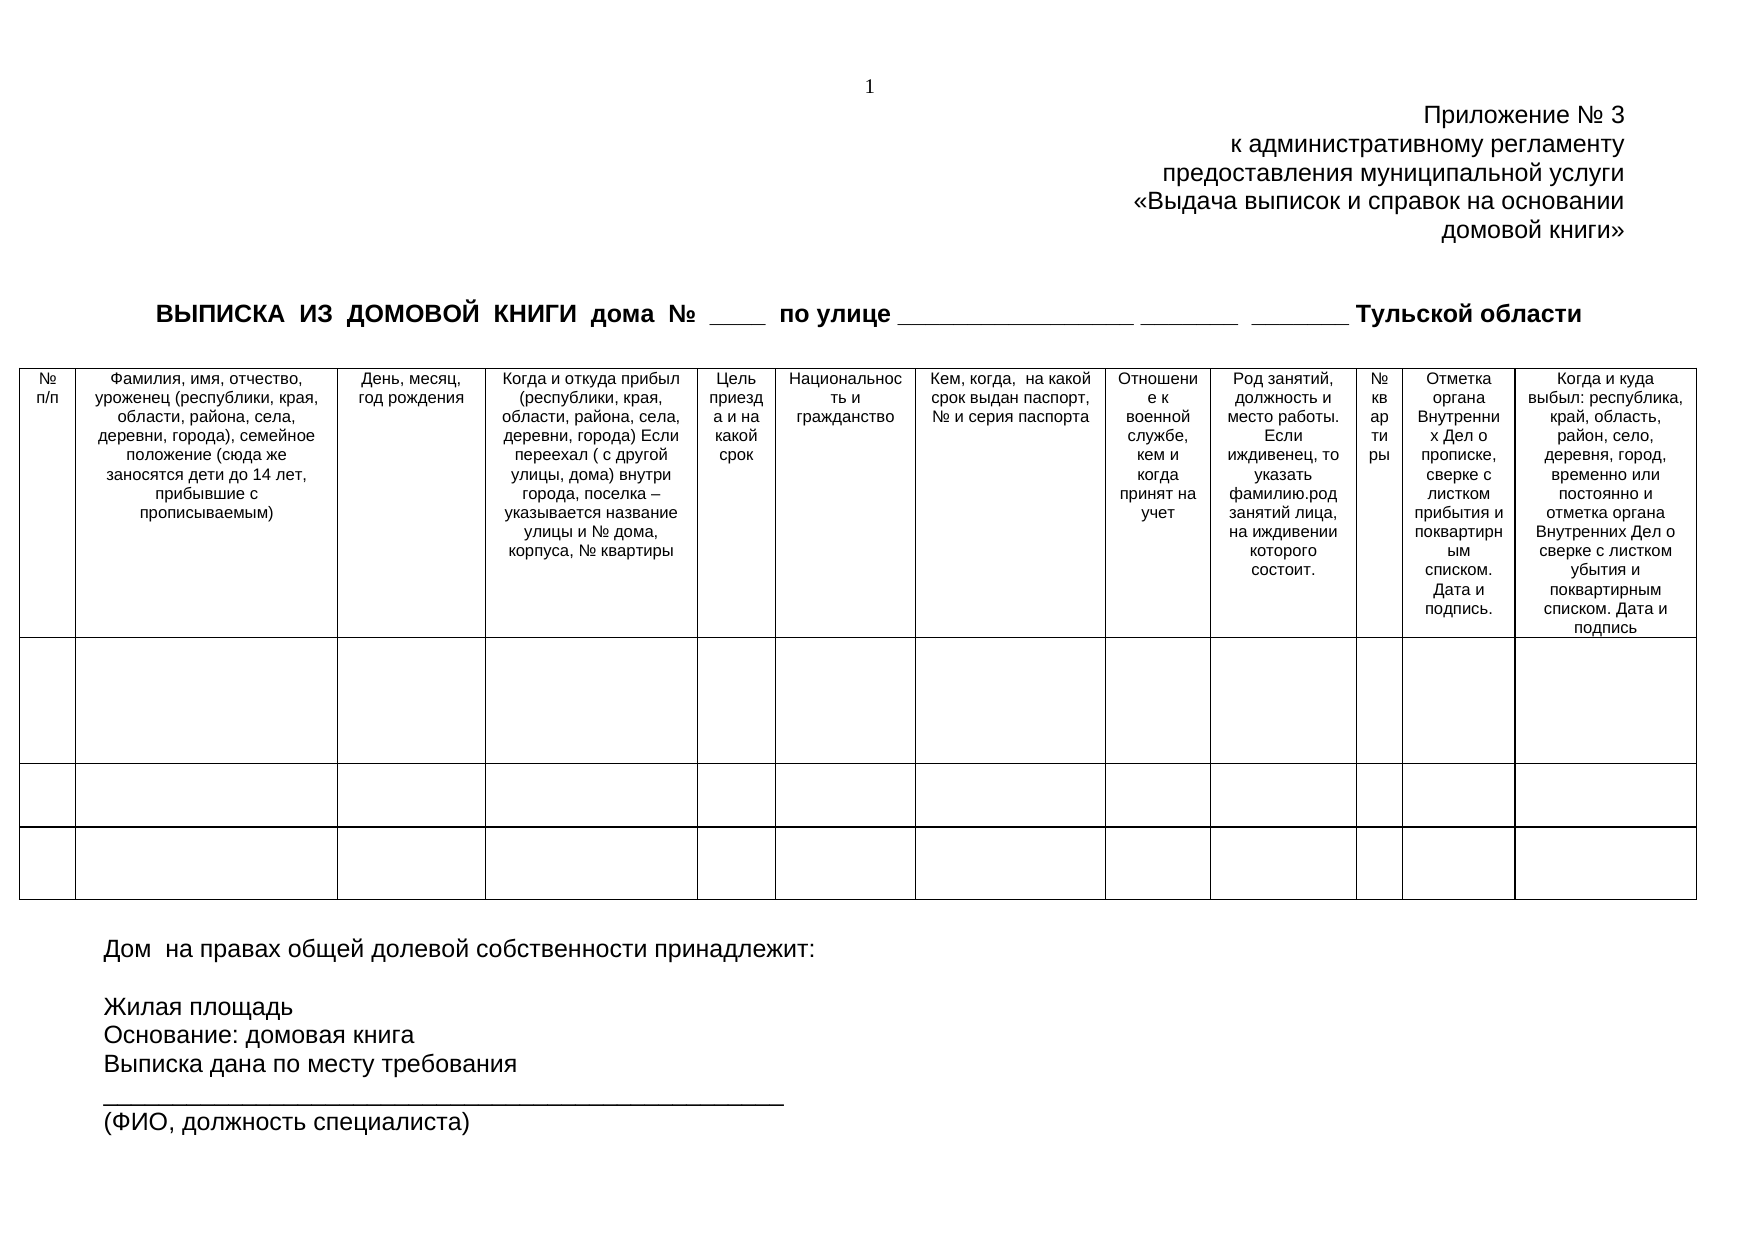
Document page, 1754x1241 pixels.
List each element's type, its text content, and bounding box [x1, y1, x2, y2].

table_cell [1516, 764, 1696, 826]
text _________________________________________________ [103, 1078, 1636, 1107]
table_cell [1403, 638, 1514, 763]
table_cell [1211, 828, 1356, 899]
table_cell [338, 764, 485, 826]
text ВЫПИСКА ИЗ ДОМОВОЙ КНИГИ дома № ____ по улице _________________ _______ _______ Тульской области [103, 299, 1636, 328]
text Выписка дана по месту требования [103, 1049, 1636, 1078]
table_cell [698, 764, 775, 826]
text Дом на правах общей долевой собственности принадлежит: [103, 934, 1636, 963]
table_cell [1106, 638, 1210, 763]
table_cell [916, 638, 1105, 763]
table_cell [1516, 638, 1696, 763]
table_cell [20, 764, 75, 826]
table_cell [76, 828, 337, 899]
table_cell [776, 764, 915, 826]
table_cell [338, 638, 485, 763]
text Основание: домовая книга [103, 1020, 1636, 1049]
table_cell [486, 828, 697, 899]
text Жилая площадь [103, 992, 1636, 1020]
table_header Отметка органа Внутренних Дел о прописке, сверке с листком прибытия и поквартирным списком. Дата и подпись. [1403, 369, 1514, 637]
table_cell [1357, 828, 1402, 899]
table_cell [76, 638, 337, 763]
table_header Приложение № 3 к административному регламенту предоставления муниципальной услуги «Выдача выписок и справок на основании домовой книги» [1079, 98, 1636, 246]
table_cell [1106, 764, 1210, 826]
table_cell [20, 828, 75, 899]
table_cell [486, 638, 697, 763]
table_header Цель приезда и на какой срок [698, 369, 775, 637]
table_cell [916, 828, 1105, 899]
table_header Национальность и гражданство [776, 369, 915, 637]
table_cell [698, 828, 775, 899]
table_header День, месяц, год рождения [338, 369, 485, 637]
text (ФИО, должность специалиста) [103, 1107, 1636, 1135]
table_cell [1516, 828, 1696, 899]
table_cell [1357, 764, 1402, 826]
table_cell [338, 828, 485, 899]
table_cell [1403, 764, 1514, 826]
table_cell [776, 828, 915, 899]
table_cell [1211, 764, 1356, 826]
table_cell [1357, 638, 1402, 763]
table_cell [1211, 638, 1356, 763]
table_header Кем, когда, на какой срок выдан паспорт, № и серия паспорта [916, 369, 1105, 637]
table_cell [1106, 828, 1210, 899]
table_cell [486, 764, 697, 826]
table_cell [1403, 828, 1514, 899]
table_cell [76, 764, 337, 826]
table_header Отношение к военной службе, кем и когда принят на учет [1106, 369, 1210, 637]
table_header № квартиры [1357, 369, 1402, 637]
table_header Когда и откуда прибыл (республики, края, области, района, села, деревни, города) Если переехал ( с другой улицы, дома) внутри города, поселка – указывается название улицы и № дома, корпуса, № квартиры [486, 369, 697, 637]
table_cell [776, 638, 915, 763]
table_header Когда и куда выбыл: республика, край, область, район, село, деревня, город, временно или постоянно и отметка органа Внутренних Дел о сверке с листком убытия и поквартирным списком. Дата и подпись [1516, 369, 1696, 637]
table_header Род занятий, должность и место работы. Если иждивенец, то указать фамилию.род занятий лица, на иждивении которого состоит. [1211, 369, 1356, 637]
table_cell [20, 638, 75, 763]
table_header Фамилия, имя, отчество, уроженец (республики, края, области, района, села, деревни, города), семейное положение (сюда же заносятся дети до 14 лет, прибывшие с прописываемым) [76, 369, 337, 637]
table_cell [916, 764, 1105, 826]
table_cell [698, 638, 775, 763]
table_header № п/п [20, 369, 75, 637]
